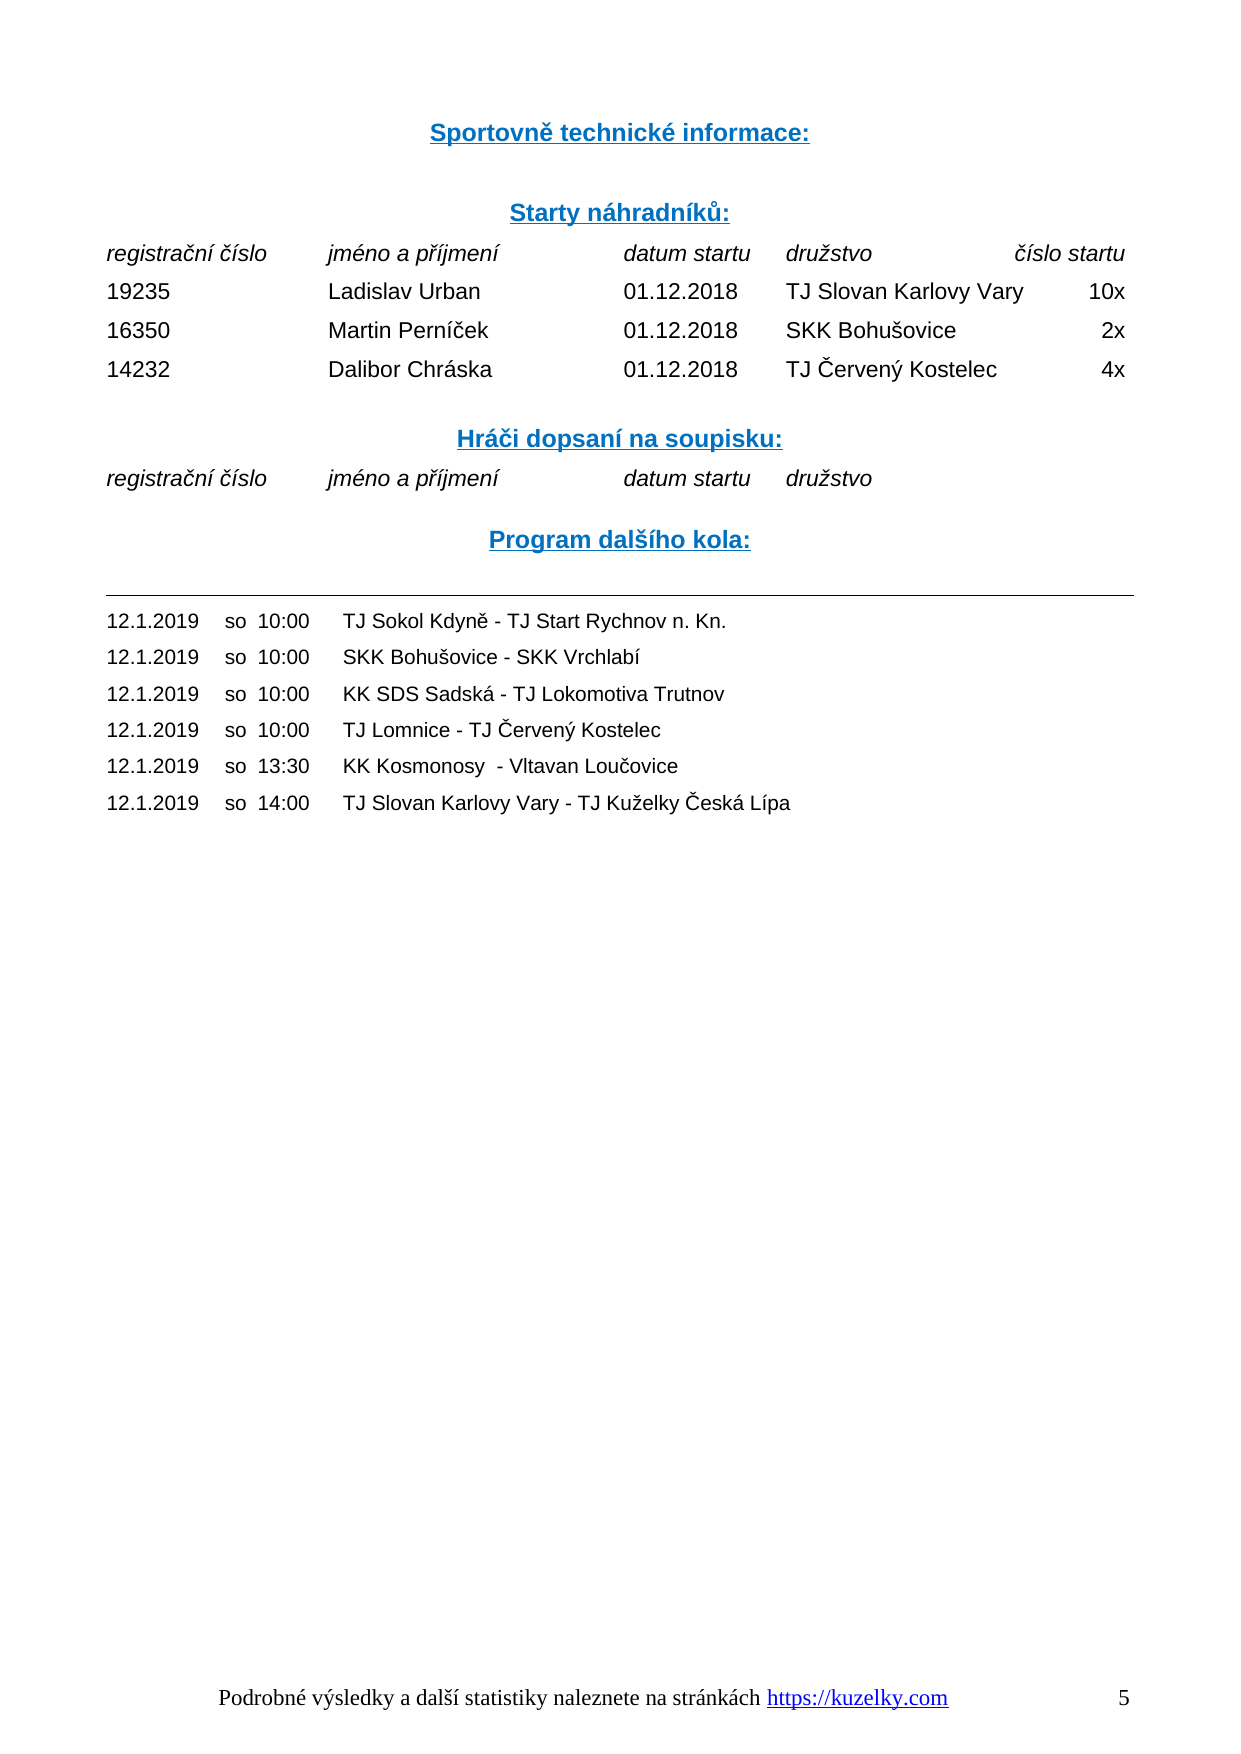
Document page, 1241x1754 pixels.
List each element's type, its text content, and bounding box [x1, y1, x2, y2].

text registrační číslo jméno a příjmení datum startu družstvo číslo startu [106, 239, 1134, 266]
text Program dalšího kola: [94, 525, 1145, 554]
text 12.1.2019 so 13:30 KK Kosmonosy - Vltavan Loučovice [106, 754, 1134, 778]
text Starty náhradníků: [94, 198, 1145, 227]
text 12.1.2019 so 10:00 KK SDS Sadská - TJ Lokomotiva Trutnov [106, 681, 1134, 705]
text 12.1.2019 so 10:00 TJ Sokol Kdyně - TJ Start Rychnov n. Kn. [106, 608, 1134, 632]
text 19235 Ladislav Urban 01.12.2018 TJ Slovan Karlovy Vary 10x [106, 278, 1134, 305]
text 12.1.2019 so 10:00 SKK Bohušovice - SKK Vrchlabí [106, 645, 1134, 669]
text Sportovně technické informace: [94, 118, 1145, 147]
text 16350 Martin Perníček 01.12.2018 SKK Bohušovice 2x [106, 317, 1134, 343]
text Hráči dopsaní na soupisku: [94, 395, 1145, 452]
text registrační číslo jméno a příjmení datum startu družstvo [106, 465, 1134, 491]
text 14232 Dalibor Chráska 01.12.2018 TJ Červený Kostelec 4x [106, 356, 1134, 382]
text 12.1.2019 so 10:00 TJ Lomnice - TJ Červený Kostelec [106, 718, 1134, 742]
text 12.1.2019 so 14:00 TJ Slovan Karlovy Vary - TJ Kuželky Česká Lípa [106, 791, 1134, 815]
